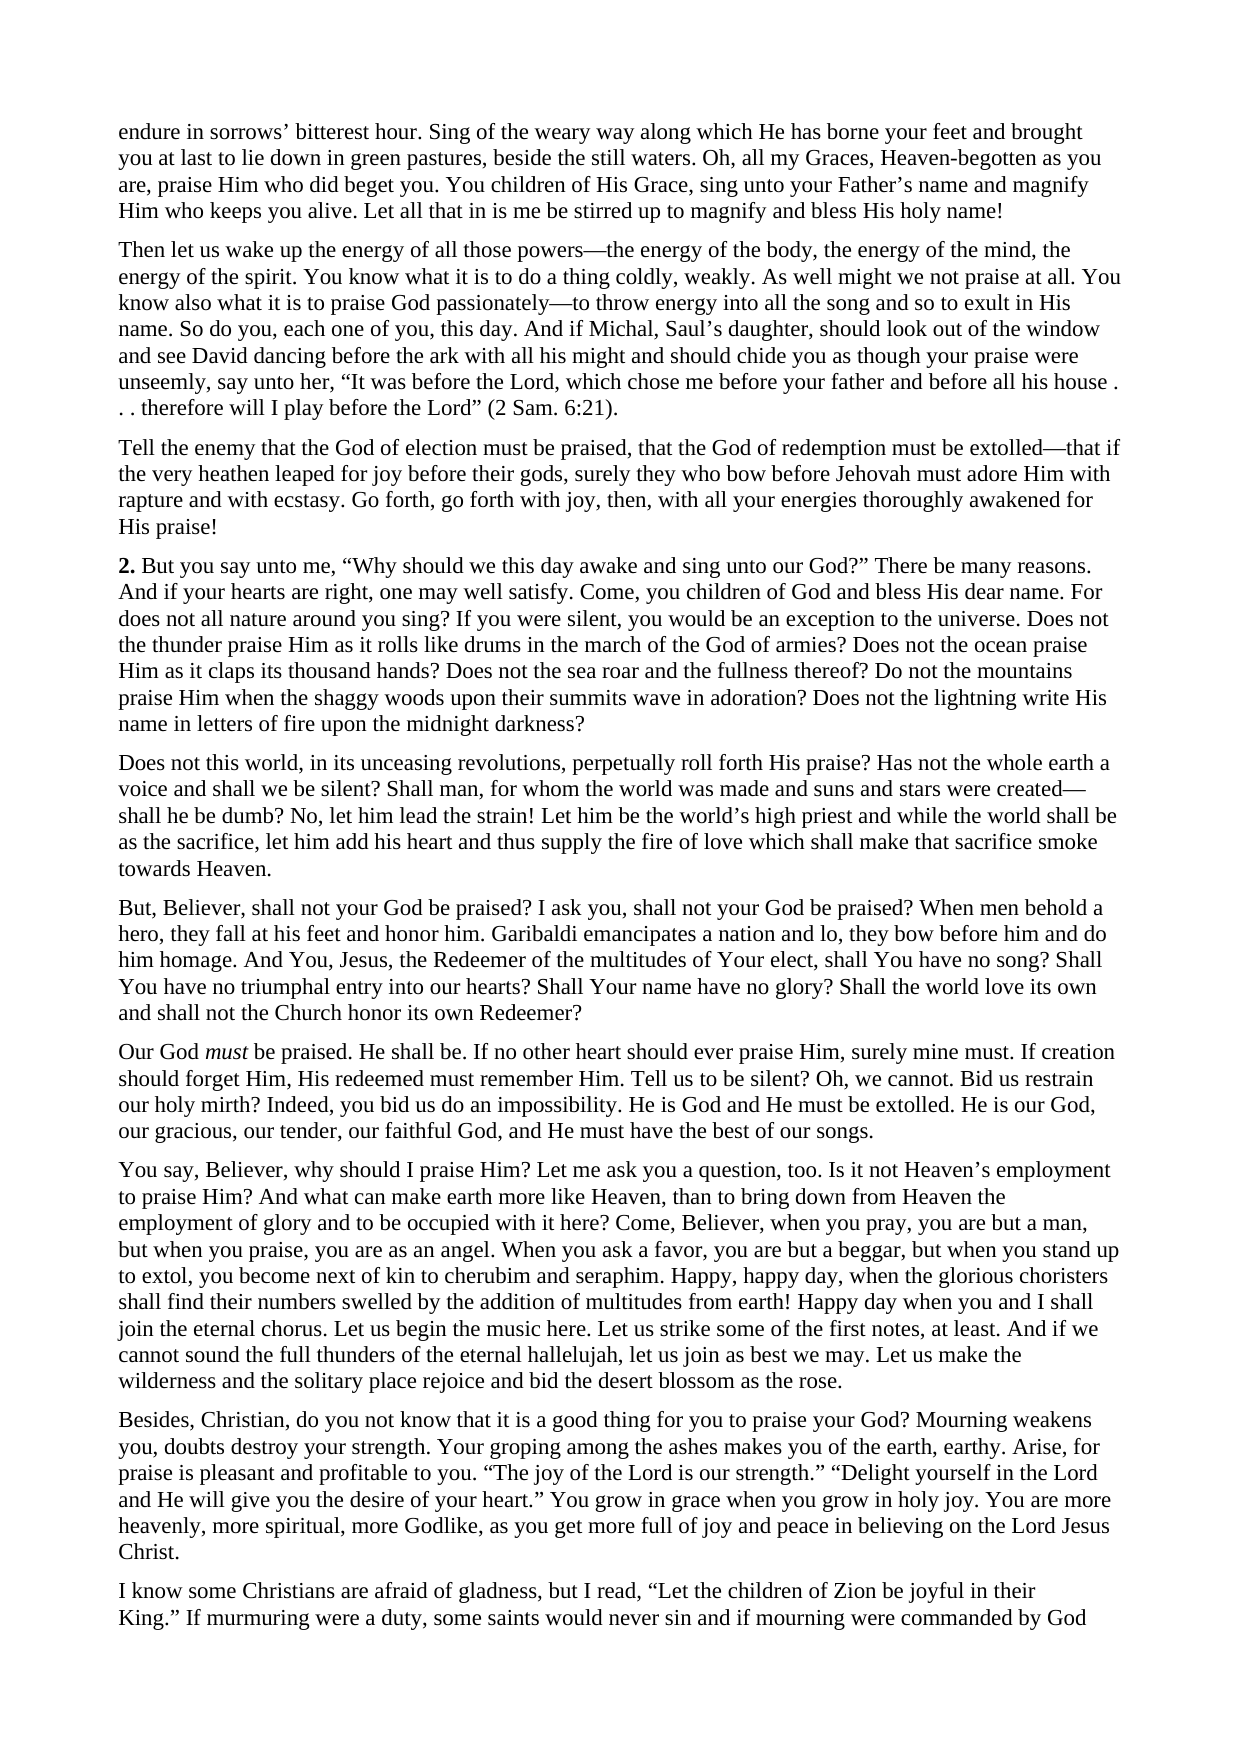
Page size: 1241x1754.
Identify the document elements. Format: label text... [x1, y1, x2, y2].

text Tell the enemy that the God of election must be praised, that the God of redemption must be extolled—that if the very heathen leaped for joy before their gods, surely they who bow before Jehovah must adore Him with rapture and with ecstasy. Go forth, go forth with joy, then, with all your energies thoroughly awakened for His praise! [118, 434, 1122, 539]
text 2. But you say unto me, “Why should we this day awake and sing unto our God?” There be many reasons. And if your hearts are right, one may well satisfy. Come, you children of God and bless His dear name. For does not all nature around you sing? If you were silent, you would be an exception to the universe. Does not the thunder praise Him as it rolls like drums in the march of the God of armies? Does not the ocean praise Him as it claps its thousand hands? Does not the sea roar and the fullness thereof? Do not the mountains praise Him when the shaggy woods upon their summits wave in adoration? Does not the lightning write His name in letters of fire upon the midnight darkness? [118, 552, 1122, 736]
text Does not this world, in its unceasing revolutions, perpetually roll forth His praise? Has not the whole earth a voice and shall we be silent? Shall man, for whom the world was made and suns and stars were created— shall he be dumb? No, let him lead the strain! Let him be the world’s high priest and while the world shall be as the sacrifice, let him add his heart and thus supply the fire of love which shall make that sacrifice smoke towards Heaven. [118, 749, 1122, 881]
text You say, Believer, why should I praise Him? Let me ask you a question, too. Is it not Heaven’s employment to praise Him? And what can make earth more like Heaven, than to bring down from Heaven the employment of glory and to be occupied with it here? Come, Believer, when you pray, you are but a man, but when you praise, you are as an angel. When you ask a favor, you are but a beggar, but when you stand up to extol, you become next of kin to cherubim and seraphim. Happy, happy day, when the glorious choristers shall find their numbers swelled by the addition of multitudes from earth! Happy day when you and I shall join the eternal chorus. Let us begin the music here. Let us strike some of the first notes, at least. And if we cannot sound the full thunders of the eternal hallelujah, let us join as best we may. Let us make the wilderness and the solitary place rejoice and bid the desert blossom as the rose. [118, 1157, 1122, 1394]
text But, Believer, shall not your God be praised? I ask you, shall not your God be praised? When men behold a hero, they fall at his feet and honor him. Garibaldi emancipates a nation and lo, they bow before him and do him homage. And You, Jesus, the Redeemer of the multitudes of Your elect, shall You have no song? Shall You have no triumphal entry into our hearts? Shall Your name have no glory? Shall the world love its own and shall not the Church honor its own Redeemer? [118, 894, 1122, 1026]
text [118, 118, 1122, 223]
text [118, 1577, 1122, 1630]
text Besides, Christian, do you not know that it is a good thing for you to praise your God? Mourning weakens you, doubts destroy your strength. Your groping among the ashes makes you of the earth, earthy. Arise, for praise is pleasant and profitable to you. “The joy of the Lord is our strength.” “Delight yourself in the Lord and He will give you the desire of your heart.” You grow in grace when you grow in holy joy. You are more heavenly, more spiritual, more Godlike, as you get more full of joy and peace in believing on the Lord Jesus Christ. [118, 1407, 1122, 1565]
text Then let us wake up the energy of all those powers—the energy of the body, the energy of the mind, the energy of the spirit. You know what it is to do a thing coldly, weakly. As well might we not praise at all. You know also what it is to praise God passionately—to throw energy into all the song and so to exult in His name. So do you, each one of you, this day. And if Michal, Saul’s daughter, should look out of the window and see David dancing before the ark with all his might and should chide you as though your praise were unseemly, say unto her, “It was before the Lord, which chose me before your father and before all his house . . . therefore will I play before the Lord” (2 Sam. 6:21). [118, 236, 1122, 421]
text Our God must be praised. He shall be. If no other heart should ever praise Him, surely mine must. If creation should forget Him, His redeemed must remember Him. Tell us to be silent? Oh, we cannot. Bid us restrain our holy mirth? Indeed, you bid us do an impossibility. He is God and He must be extolled. He is our God, our gracious, our tender, our faithful God, and He must have the best of our songs. [118, 1038, 1122, 1144]
